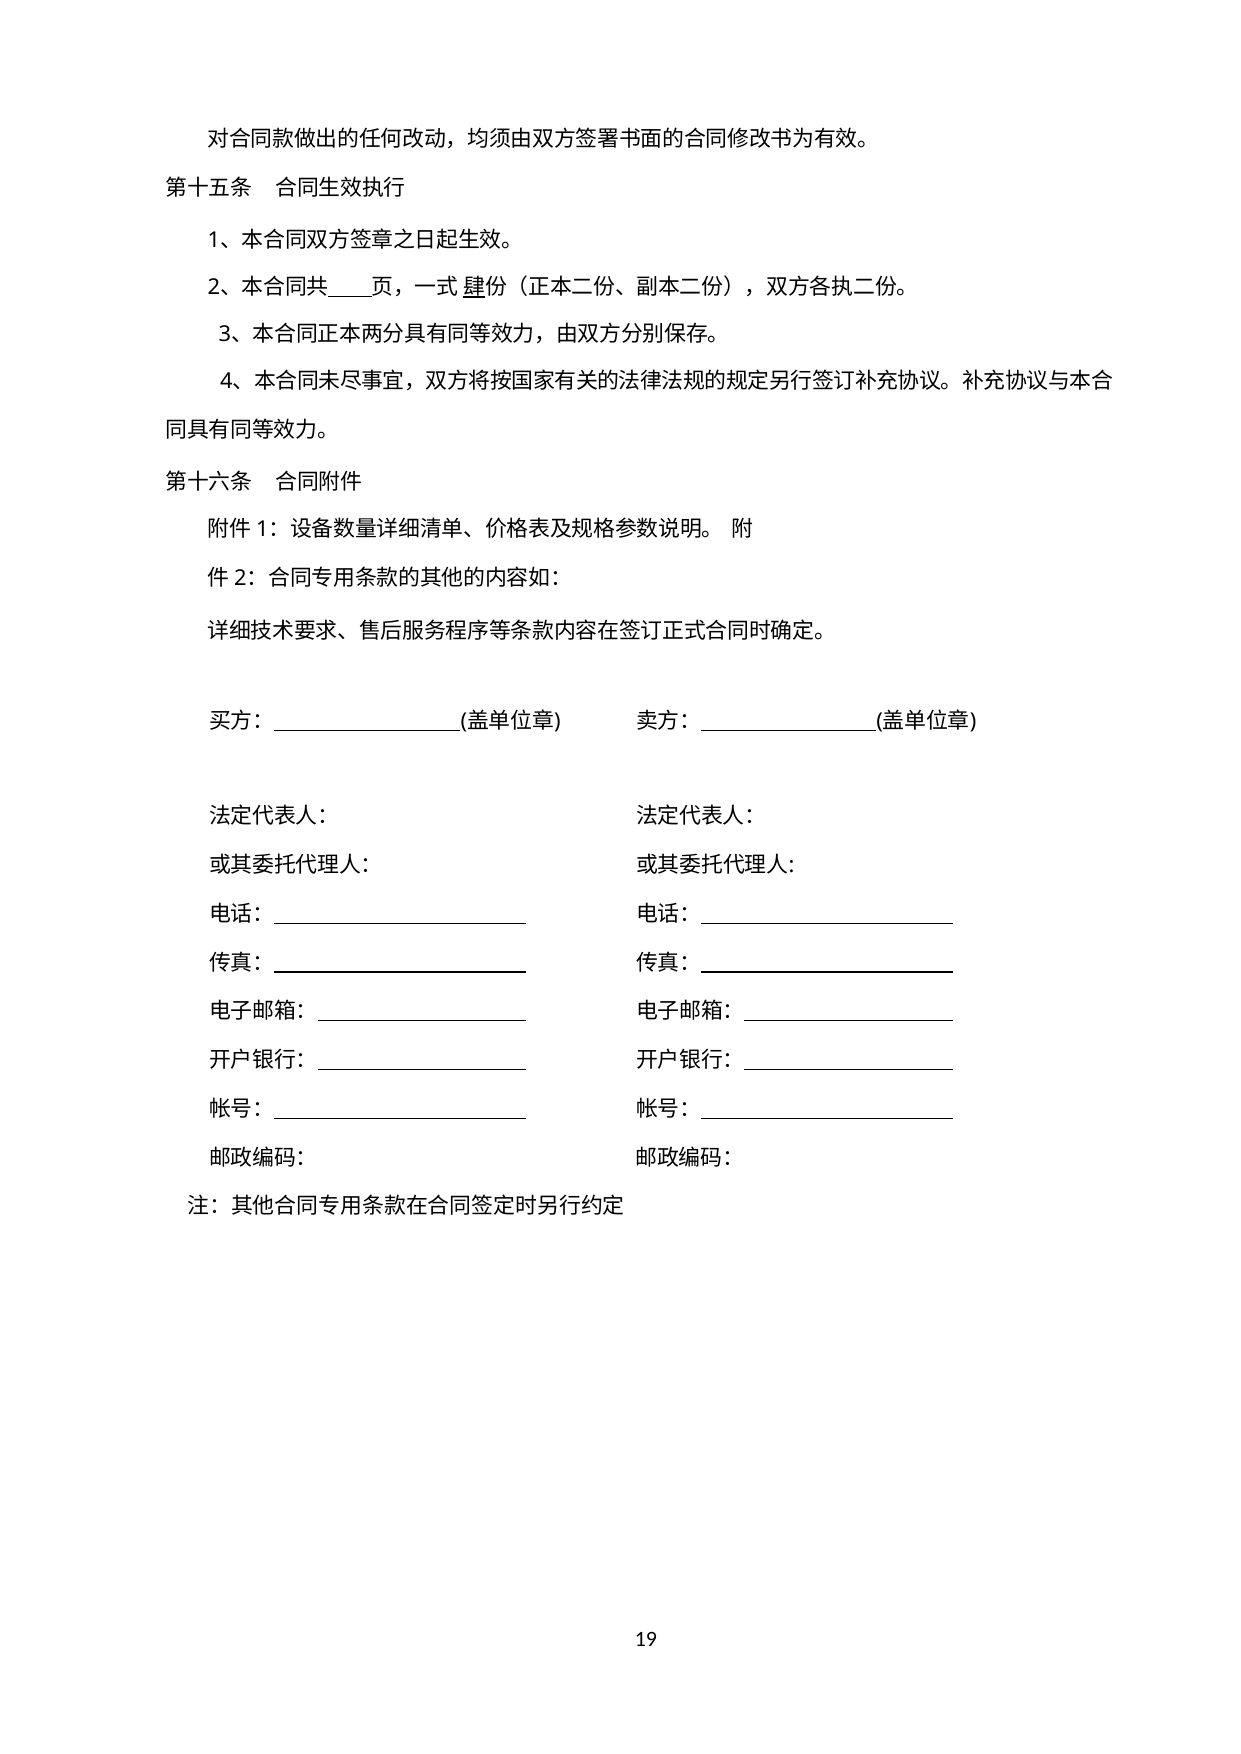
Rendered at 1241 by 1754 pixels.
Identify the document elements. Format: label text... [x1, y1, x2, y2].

text 或其委托代理人： 或其委托代理人: [209, 847, 986, 879]
text 法定代表人： 法定代表人： [209, 798, 986, 830]
text 电子邮箱： 电子邮箱： [209, 993, 986, 1025]
text 4、本合同未尽事宜，双方将按国家有关的法律法规的规定另行签订补充协议。补充协议与本合 同具有同等效力。 [165, 363, 1134, 444]
text 第十六条 合同附件 [165, 464, 1134, 496]
text 2、本合同共 页，一式 肆份（正本二份、副本二份），双方各执二份。 [207, 269, 1134, 301]
text 开户银行： 开户银行： [209, 1042, 986, 1074]
text 附件 1：设备数量详细清单、价格表及规格参数说明。 附件 2：合同专用条款的其他的内容如： [207, 511, 763, 592]
text 电话： 电话： [209, 896, 986, 927]
text 邮政编码： 邮政编码： [209, 1139, 986, 1171]
text 帐号： 帐号： [209, 1091, 986, 1122]
text 注：其他合同专用条款在合同签定时另行约定 [154, 1188, 1134, 1220]
text 3、本合同正本两分具有同等效力，由双方分别保存。 [218, 316, 1134, 348]
text 买方： (盖单位章) 卖方： (盖单位章) [209, 703, 986, 735]
text 传真： 传真： [209, 944, 986, 976]
text 详细技术要求、售后服务程序等条款内容在签订正式合同时确定。 [207, 613, 1122, 644]
text 1、本合同双方签章之日起生效。 [207, 222, 1122, 253]
text 对合同款做出的任何改动，均须由双方签署书面的合同修改书为有效。 第十五条 合同生效执行 [165, 121, 886, 201]
